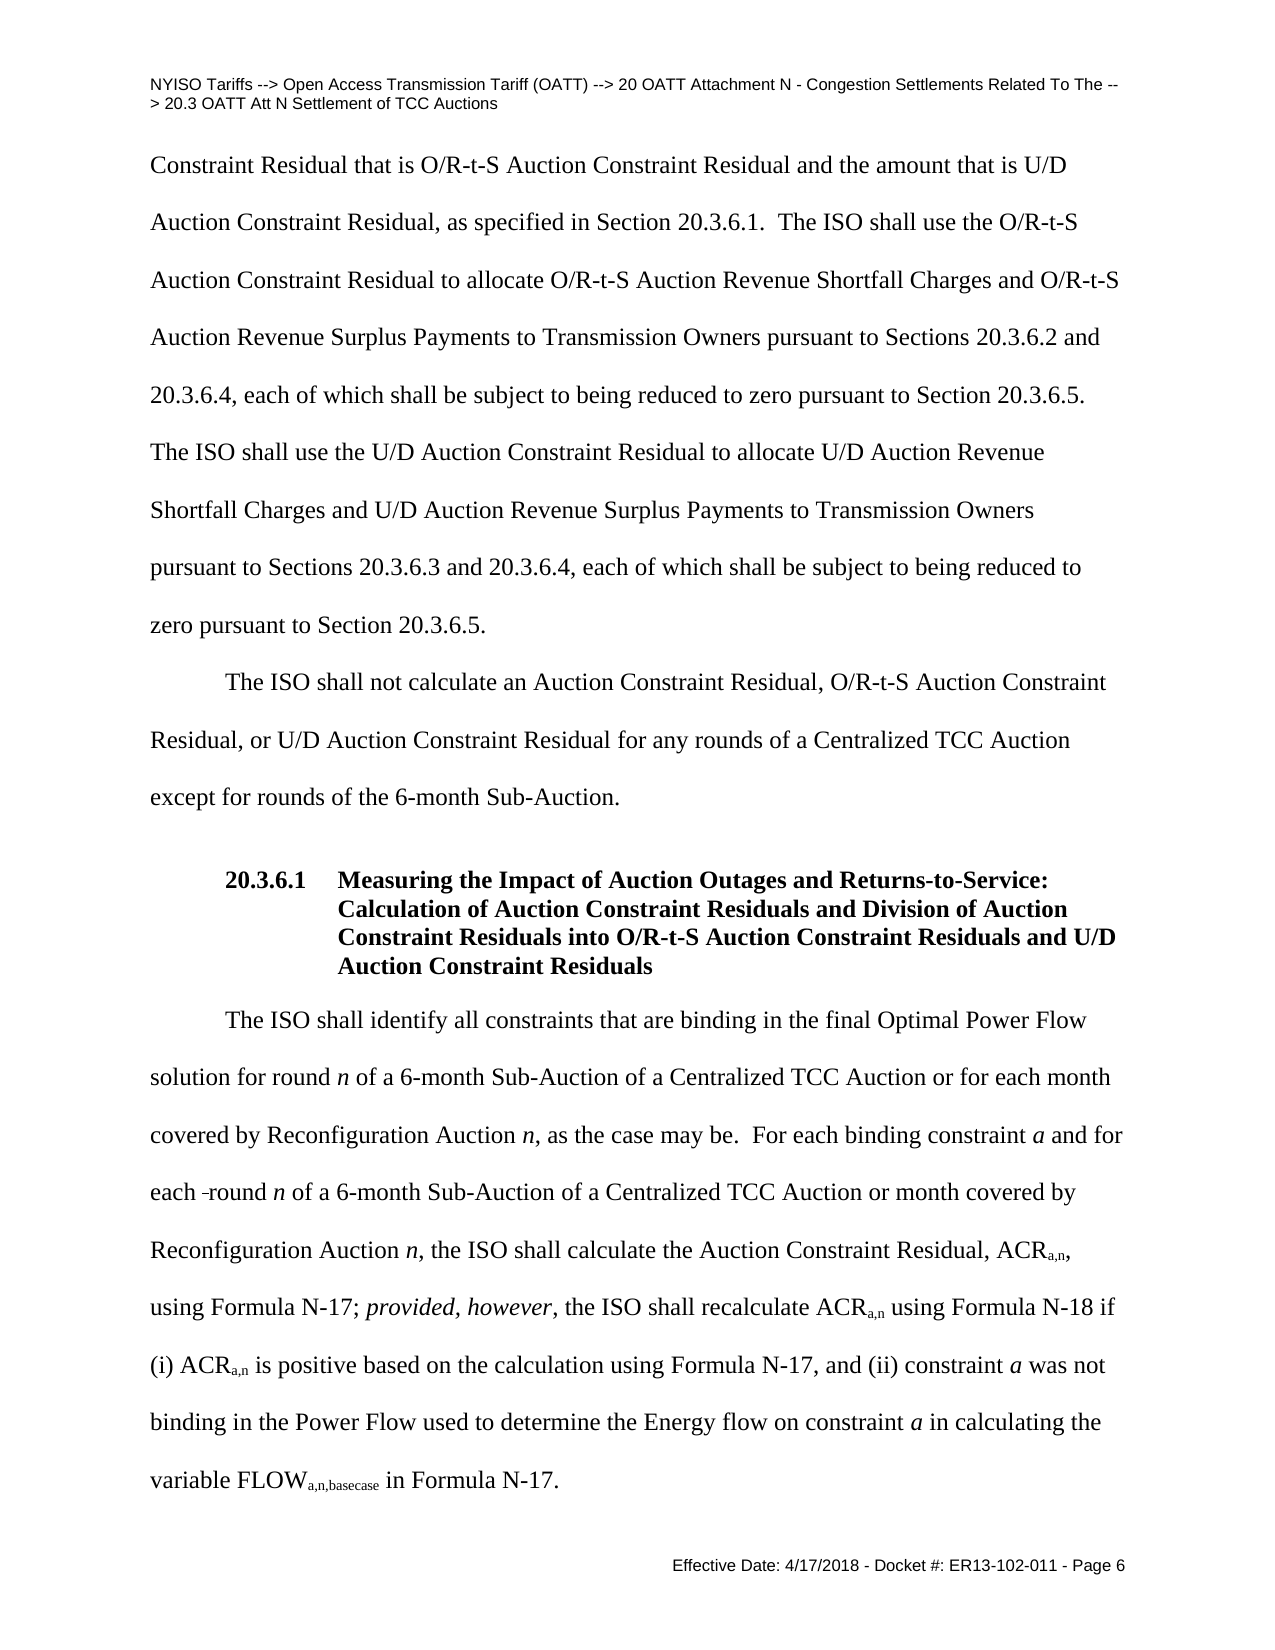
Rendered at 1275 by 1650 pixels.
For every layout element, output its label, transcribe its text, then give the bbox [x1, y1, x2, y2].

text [150, 150, 1125, 639]
subtitle 20.3.6.1 Measuring the Impact of Auction Outages and Returns-to-Service: Calculation of Auction Constraint Residuals and Division of Auction Constraint Residuals into O/R-t-S Auction Constraint Residuals and U/D Auction Constraint Residuals [225, 865, 1125, 980]
text The ISO shall not calculate an Auction Constraint Residual, O/R-t-S Auction Constraint Residual, or U/D Auction Constraint Residual for any rounds of a Centralized TCC Auction except for rounds of the 6-month Sub-Auction. [150, 667, 1125, 811]
text The ISO shall identify all constraints that are binding in the final Optimal Power Flow solution for round n of a 6-month Sub-Auction of a Centralized TCC Auction or for each month covered by Reconfiguration Auction n, as the case may be. For each binding constraint a and for each round n of a 6-month Sub-Auction of a Centralized TCC Auction or month covered by Reconfiguration Auction n, the ISO shall calculate the Auction Constraint Residual, ACRa,n, using Formula N-17; provided, however, the ISO shall recalculate ACRa,n using Formula N-18 if (i) ACRa,n is positive based on the calculation using Formula N-17, and (ii) constraint a was not binding in the Power Flow used to determine the Energy flow on constraint a in calculating the variable FLOWa,n,basecase in Formula N-17. [150, 1005, 1125, 1494]
